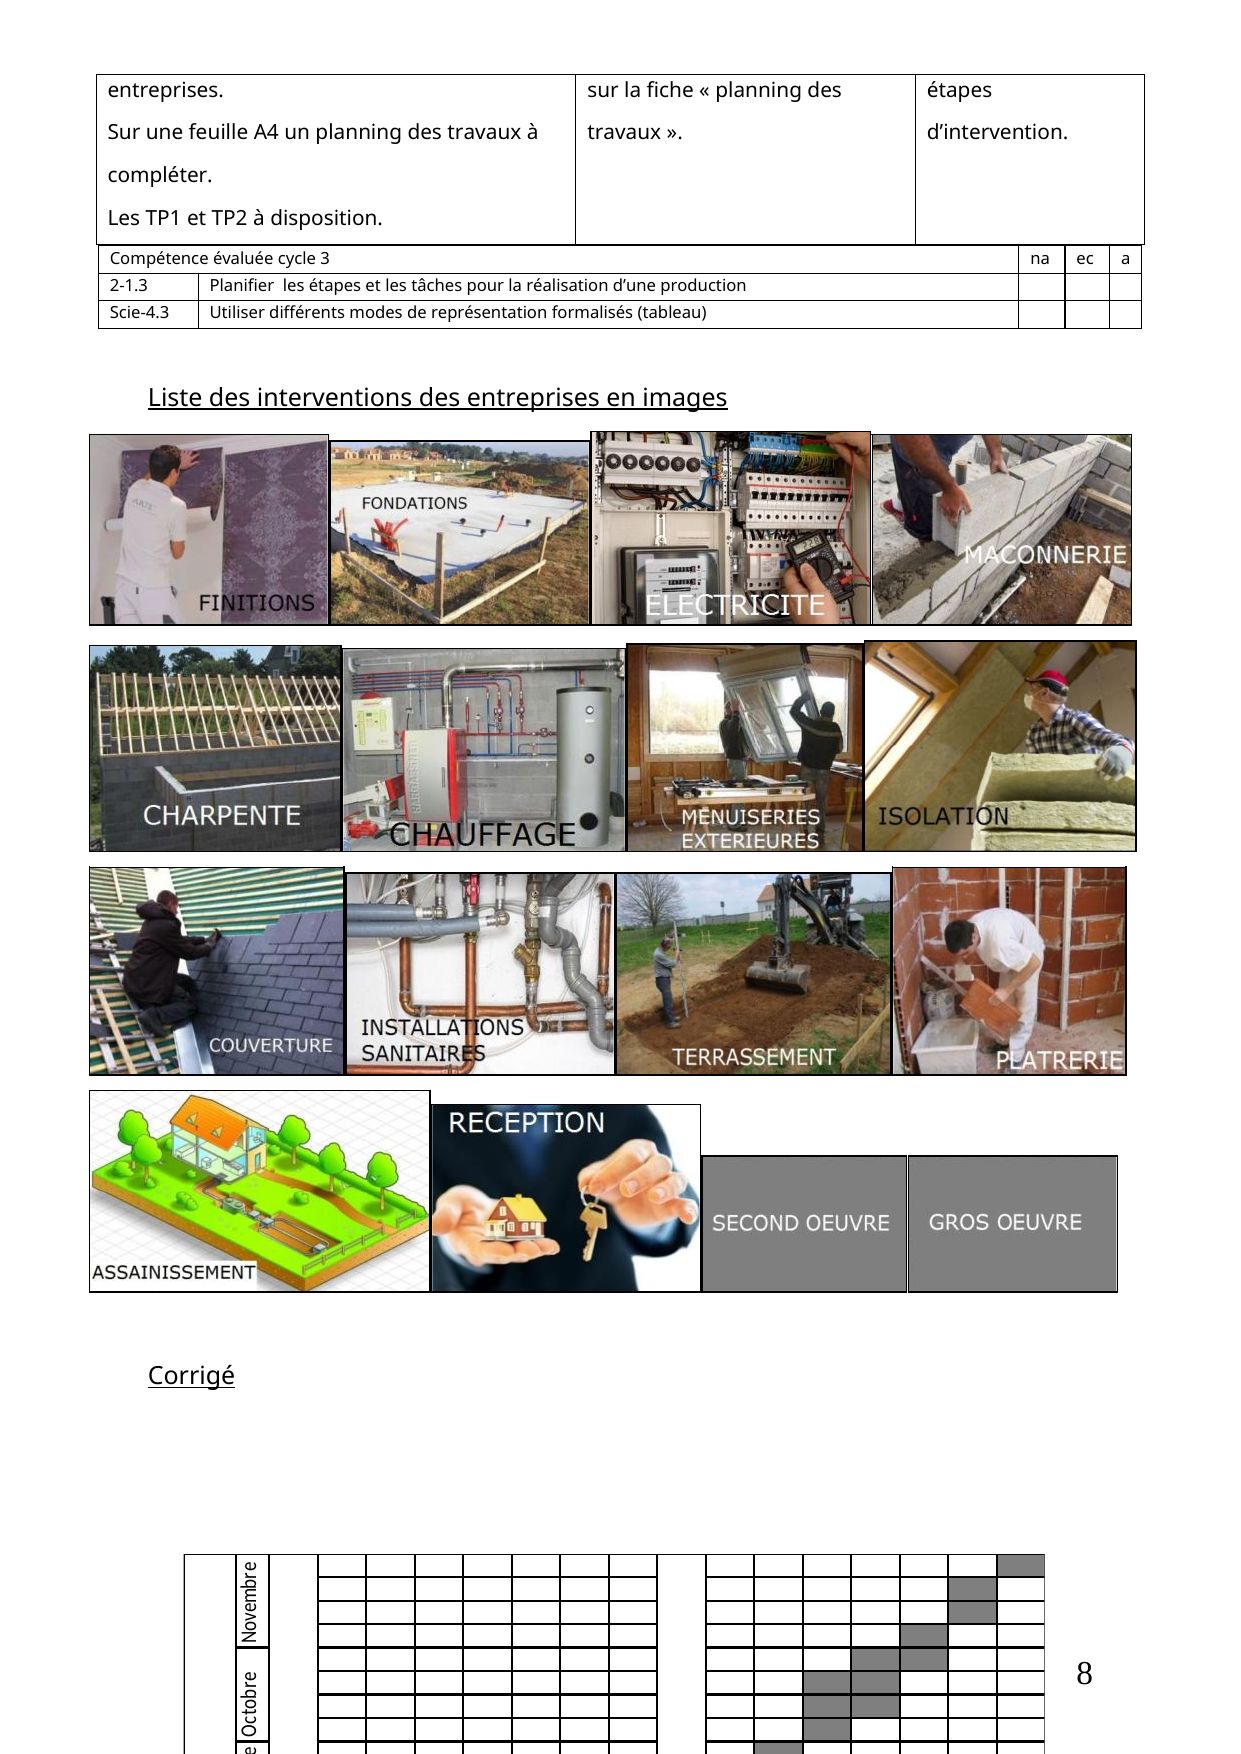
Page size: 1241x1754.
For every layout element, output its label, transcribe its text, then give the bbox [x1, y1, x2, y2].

picture [703, 1157, 906, 1291]
table_header Compétence évaluée cycle 3 [99, 246, 1018, 273]
table_header na [1019, 246, 1064, 273]
picture [873, 435, 1131, 624]
picture [90, 435, 328, 624]
picture [90, 1091, 429, 1291]
table_header a [1110, 246, 1141, 273]
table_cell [576, 75, 915, 244]
table_cell [1066, 274, 1109, 300]
picture [592, 432, 870, 624]
picture [909, 1157, 1117, 1291]
picture [90, 868, 343, 1074]
text Liste des interventions des entreprises en images [148, 379, 1092, 414]
picture [617, 874, 890, 1074]
picture [343, 649, 625, 851]
picture [893, 868, 1125, 1074]
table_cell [97, 75, 575, 244]
table_cell 2-1.3 [99, 274, 198, 300]
table_cell [1066, 301, 1109, 327]
table_cell [1110, 274, 1141, 300]
picture [865, 642, 1135, 851]
table_header ec [1066, 246, 1109, 273]
table_cell Utiliser différents modes de représentation formalisés (tableau) [199, 301, 1018, 327]
text Corrigé [148, 1358, 1092, 1392]
picture [347, 874, 614, 1074]
table_cell [1110, 301, 1141, 327]
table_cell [916, 75, 1144, 244]
picture [628, 645, 862, 851]
table_cell [1019, 301, 1064, 327]
table_cell [1019, 274, 1064, 300]
picture [432, 1105, 700, 1291]
picture [331, 442, 589, 624]
table_cell Planifier les étapes et les tâches pour la réalisation d’une production [199, 274, 1018, 300]
table_cell Scie-4.3 [99, 301, 198, 327]
picture [90, 646, 340, 851]
